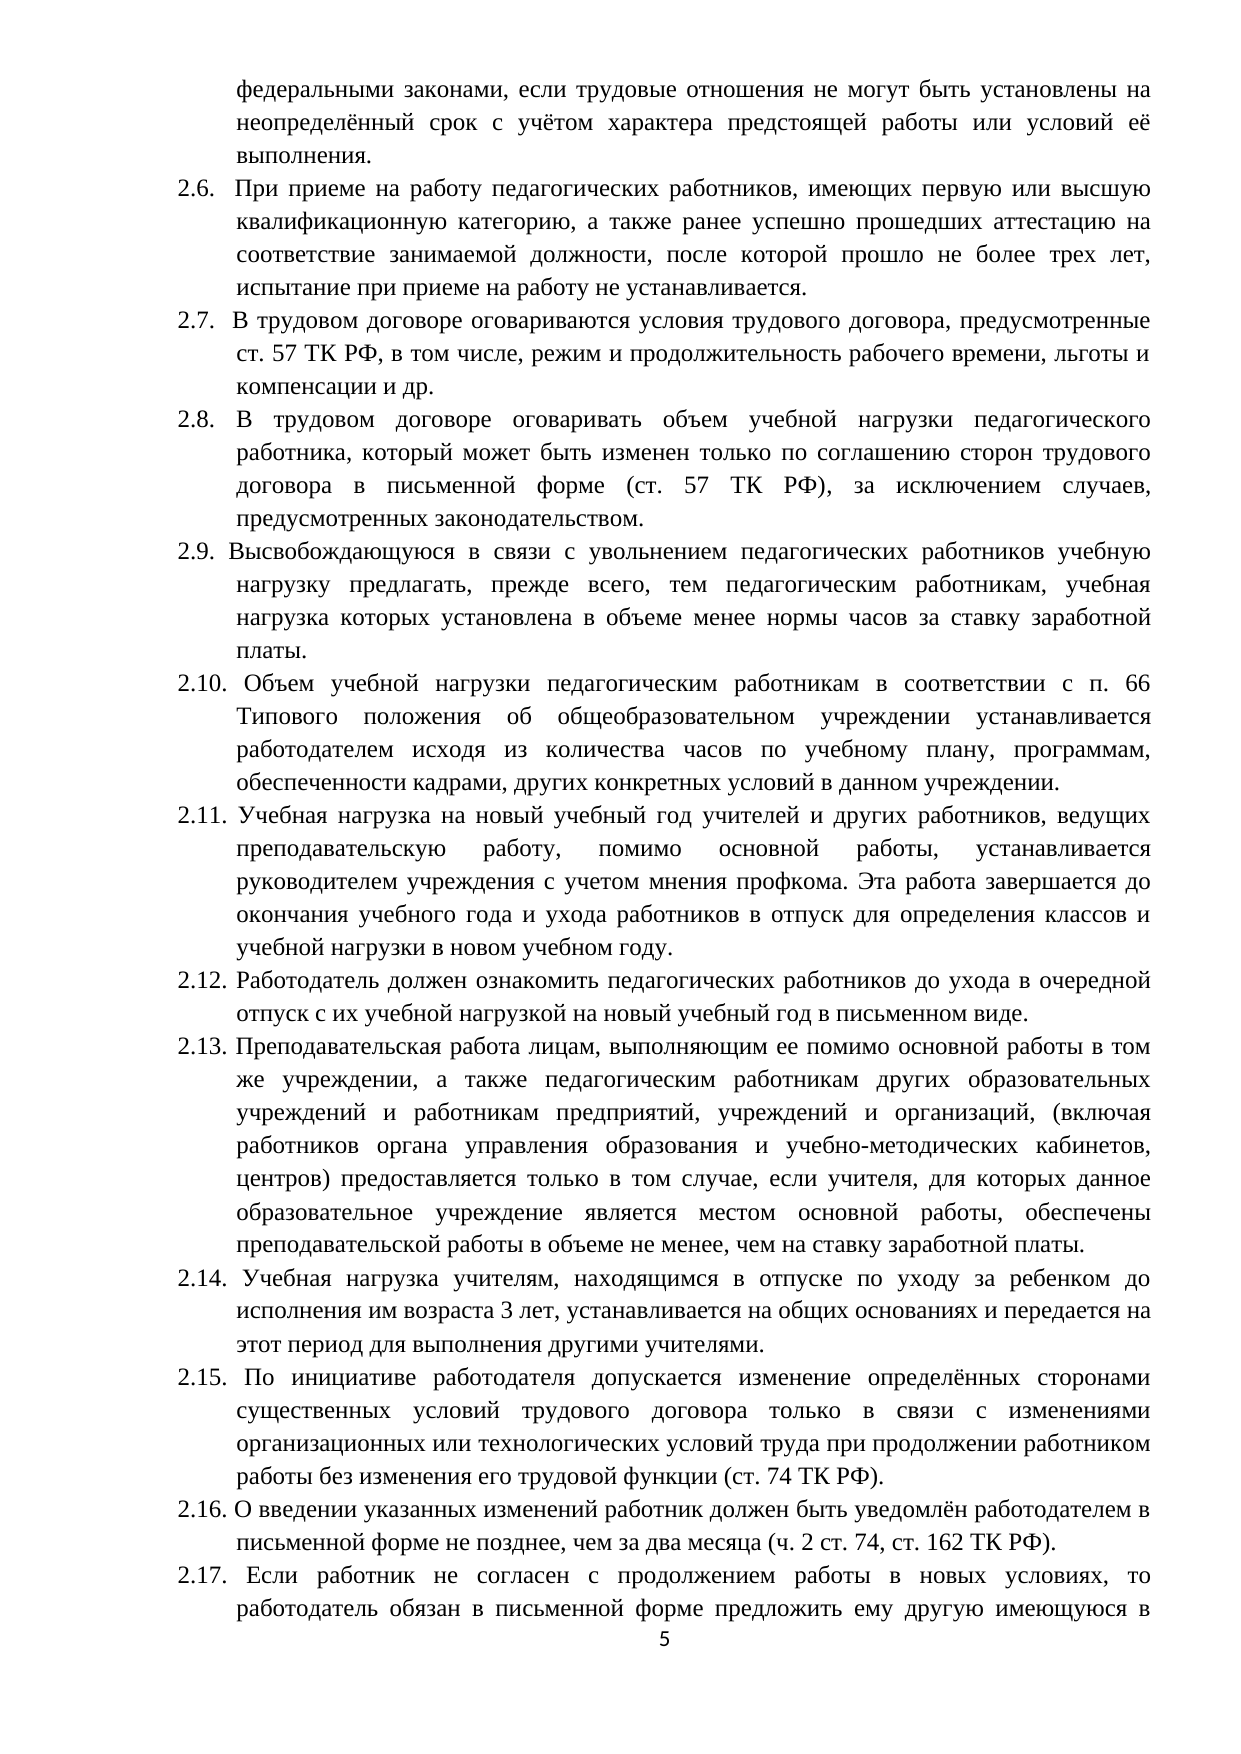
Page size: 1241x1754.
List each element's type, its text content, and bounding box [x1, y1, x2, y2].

text 2.11. Учебная нагрузка на новый учебный год учителей и других работников, ведущих преподавательскую работу, помимо основной работы, устанавливается руководителем учреждения с учетом мнения профкома. Эта работа завершается до окончания учебного года и ухода работников в отпуск для определения классов и учебной нагрузки в новом учебном году. [177, 800, 1152, 961]
text 2.12. Работодатель должен ознакомить педагогических работников до ухода в очередной отпуск с их учебной нагрузкой на новый учебный год в письменном виде. [177, 965, 1152, 1027]
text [177, 74, 1152, 169]
text 2.9. Высвобождающуюся в связи с увольнением педагогических работников учебную нагрузку предлагать, прежде всего, тем педагогическим работникам, учебная нагрузка которых установлена в объеме менее нормы часов за ставку заработной платы. [177, 536, 1152, 664]
text 2.10. Объем учебной нагрузки педагогическим работникам в соответствии с п. 66 Типового положения об общеобразовательном учреждении устанавливается работодателем исходя из количества часов по учебному плану, программам, обеспеченности кадрами, других конкретных условий в данном учреждении. [177, 668, 1152, 796]
text 2.14. Учебная нагрузка учителям, находящимся в отпуске по уходу за ребенком до исполнения им возраста 3 лет, устанавливается на общих основаниях и передается на этот период для выполнения другими учителями. [177, 1263, 1152, 1357]
text 2.8. В трудовом договоре оговаривать объем учебной нагрузки педагогического работника, который может быть изменен только по соглашению сторон трудового договора в письменной форме (ст. 57 ТК РФ), за исключением случаев, предусмотренных законодательством. [177, 404, 1152, 532]
text 2.15. По инициативе работодателя допускается изменение определённых сторонами существенных условий трудового договора только в связи с изменениями организационных или технологических условий труда при продолжении работником работы без изменения его трудовой функции (ст. 74 ТК РФ). [177, 1362, 1152, 1489]
text 2.16. О введении указанных изменений работник должен быть уведомлён работодателем в письменной форме не позднее, чем за два месяца (ч. 2 ст. 74, ст. 162 ТК РФ). [177, 1494, 1152, 1556]
text 2.6. При приеме на работу педагогических работников, имеющих первую или высшую квалификационную категорию, а также ранее успешно прошедших аттестацию на соответствие занимаемой должности, после которой прошло не более трех лет, испытание при приеме на работу не устанавливается. [177, 173, 1152, 301]
text 2.7. В трудовом договоре оговариваются условия трудового договора, предусмотренные ст. 57 ТК РФ, в том числе, режим и продолжительность рабочего времени, льготы и компенсации и др. [177, 305, 1152, 400]
text 2.13. Преподавательская работа лицам, выполняющим ее помимо основной работы в том же учреждении, а также педагогическим работникам других образовательных учреждений и работникам предприятий, учреждений и организаций, (включая работников органа управления образования и учебно-методических кабинетов, центров) предоставляется только в том случае, если учителя, для которых данное образовательное учреждение является местом основной работы, обеспечены преподавательской работы в объеме не менее, чем на ставку заработной платы. [177, 1031, 1152, 1258]
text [177, 1560, 1152, 1622]
